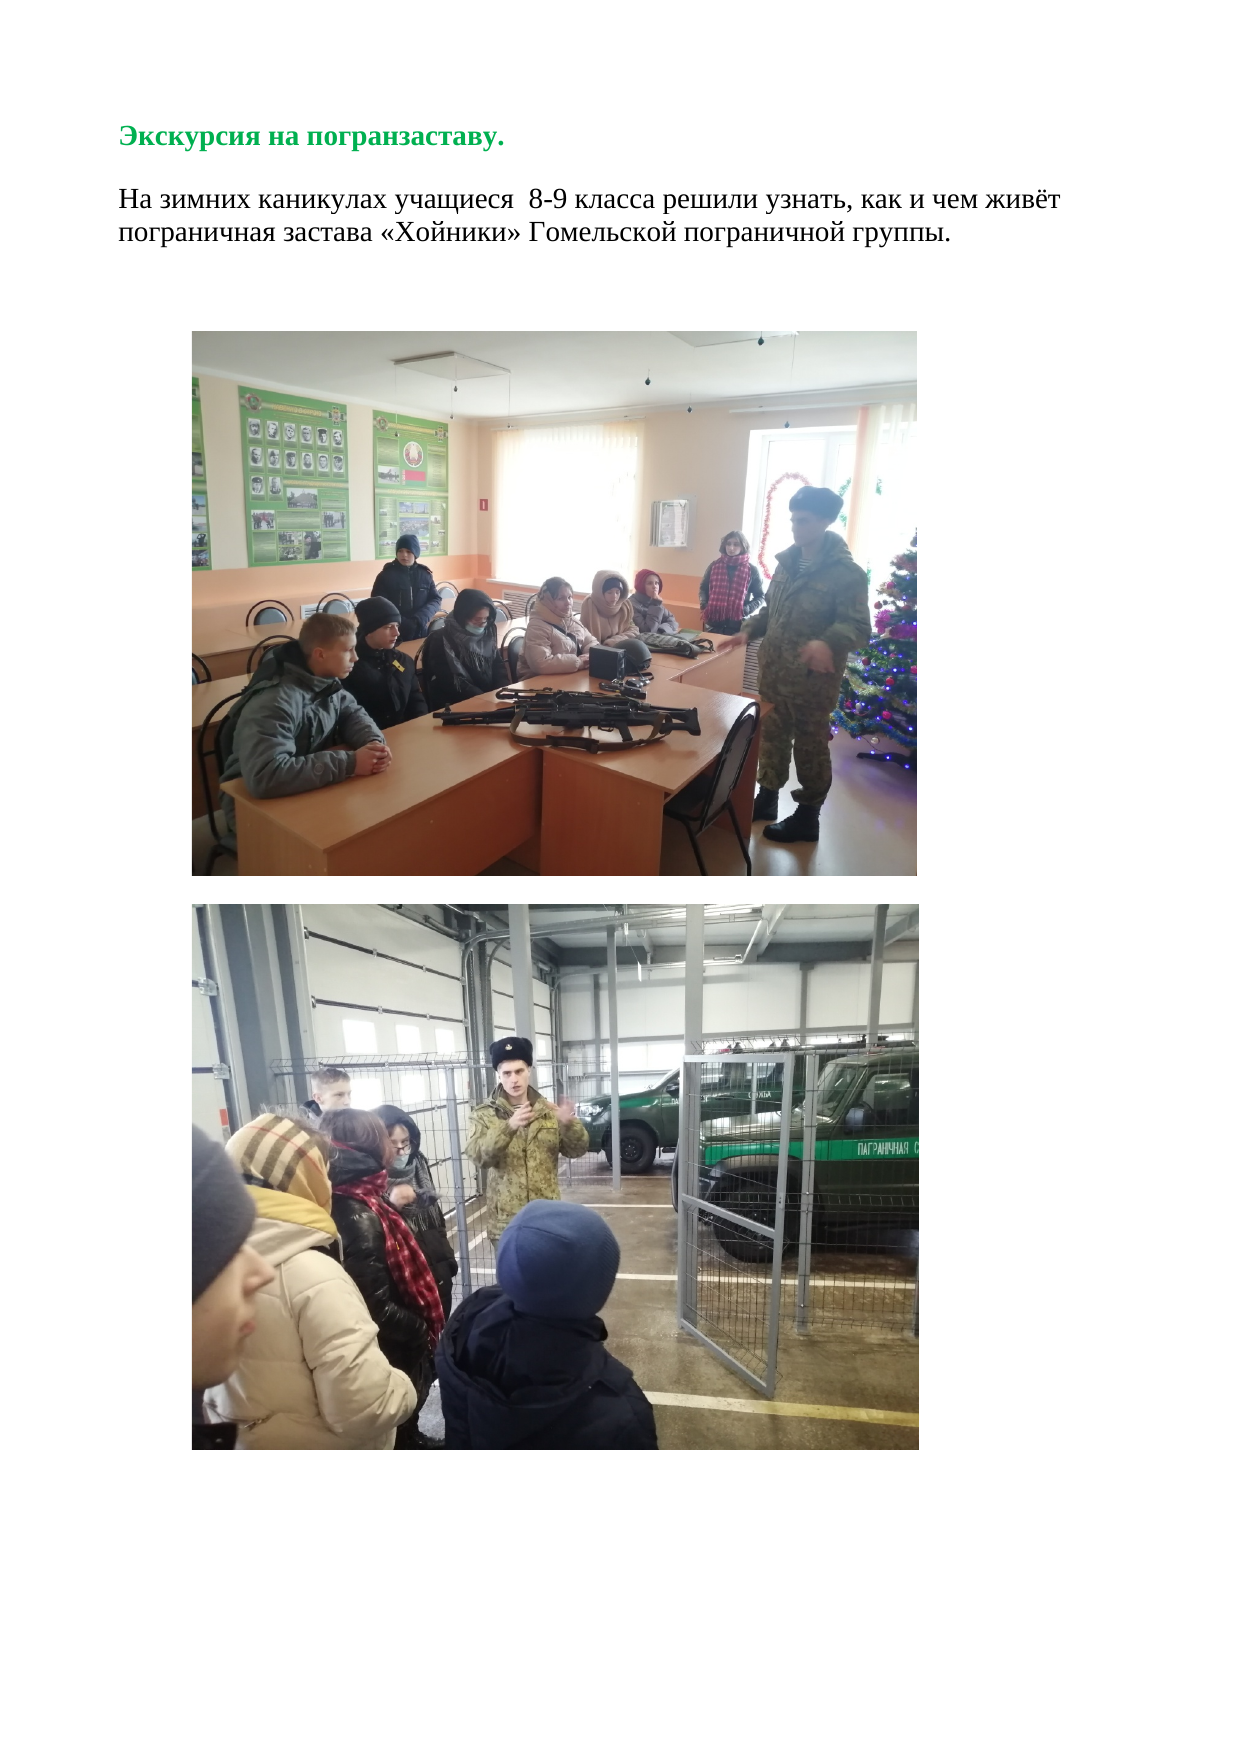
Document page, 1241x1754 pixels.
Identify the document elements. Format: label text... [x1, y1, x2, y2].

subtitle На зимних каникулах учащиеся 8-9 класса решили узнать, как и чем живёт пограничная застава «Хойники» Гомельской пограничной группы. [952, 181, 1181, 248]
picture [191, 904, 919, 1450]
picture [191, 331, 917, 876]
text Экскурсия на погранзаставу. [118, 118, 1181, 152]
